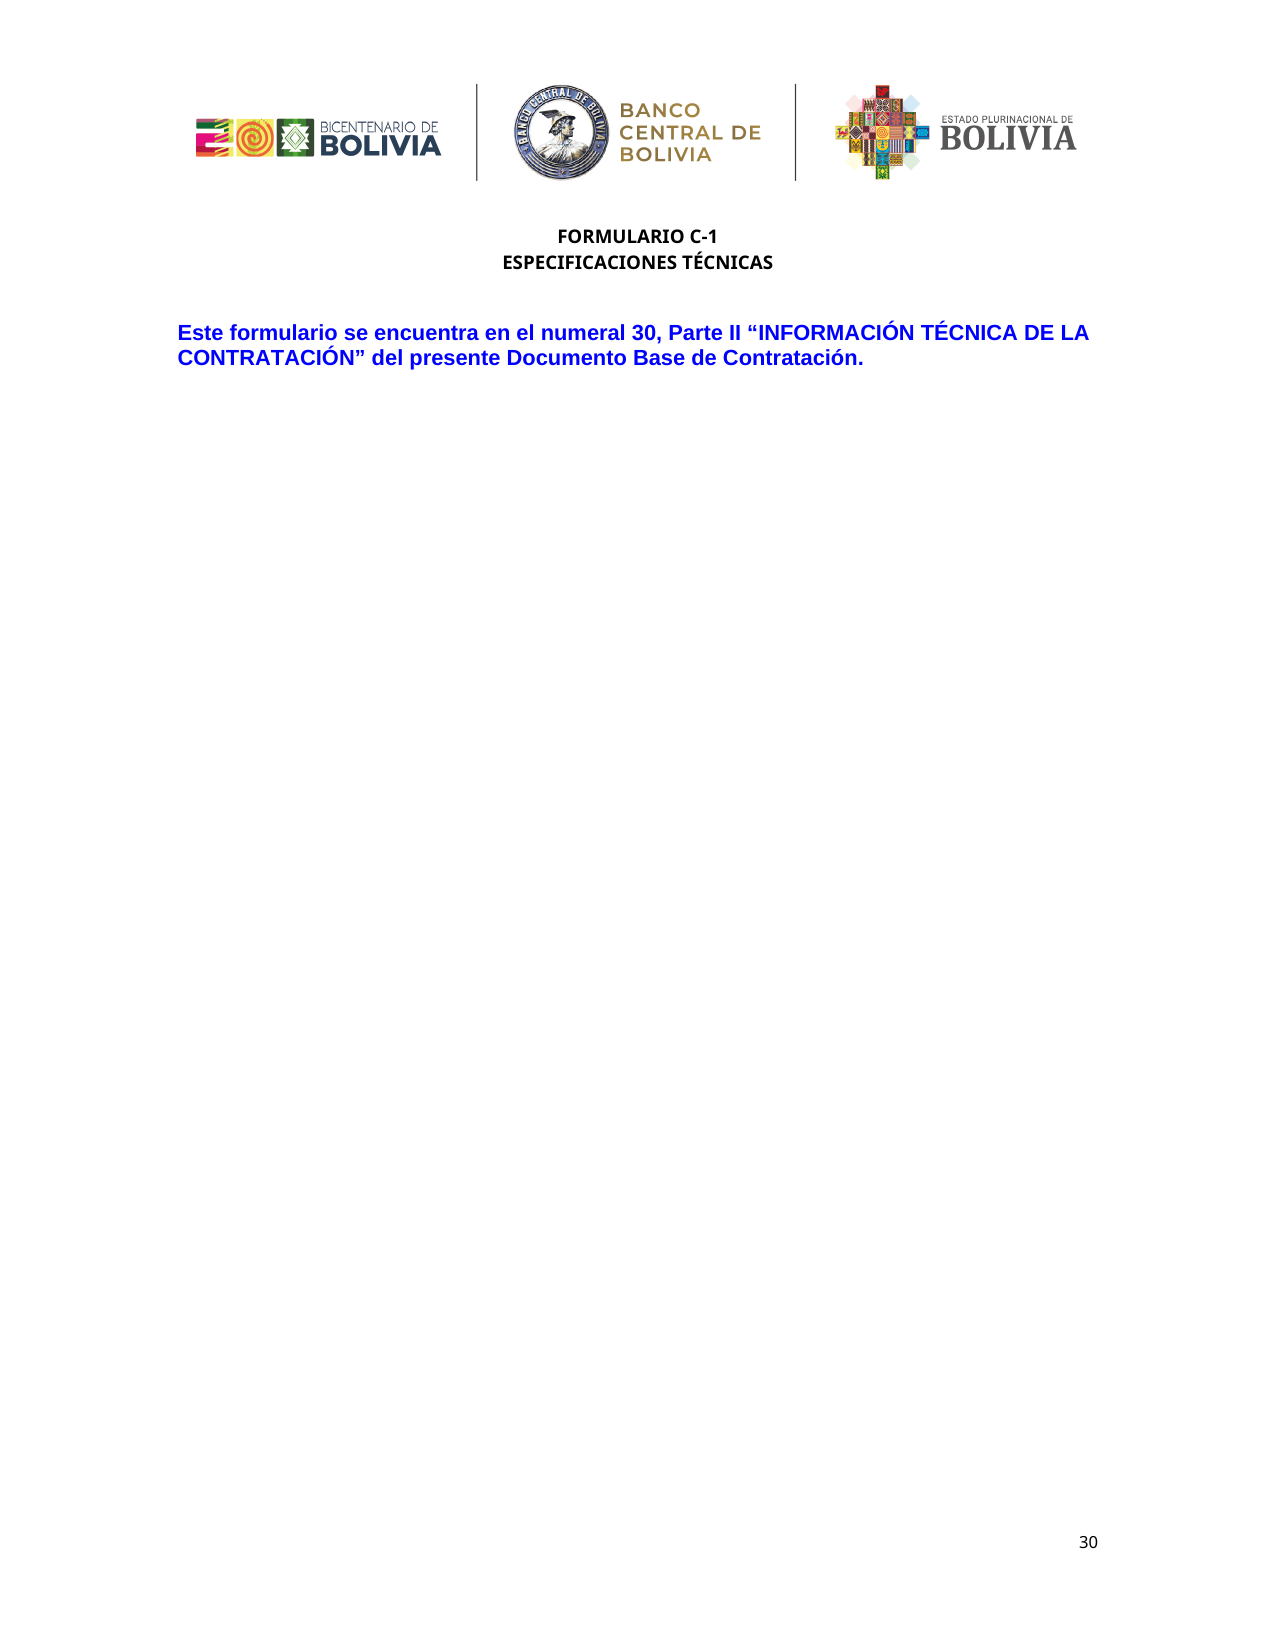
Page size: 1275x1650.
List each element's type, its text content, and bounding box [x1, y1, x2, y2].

picture [0, 0, 1274, 184]
text Este formulario se encuentra en el numeral 30, Parte II “INFORMACIÓN TÉCNICA DE LA CONTRATACIÓN” del presente Documento Base de Contratación. [177, 320, 1098, 371]
text ESPECIFICACIONES TÉCNICAS [177, 249, 1098, 275]
text FORMULARIO C-1 [177, 224, 1098, 249]
